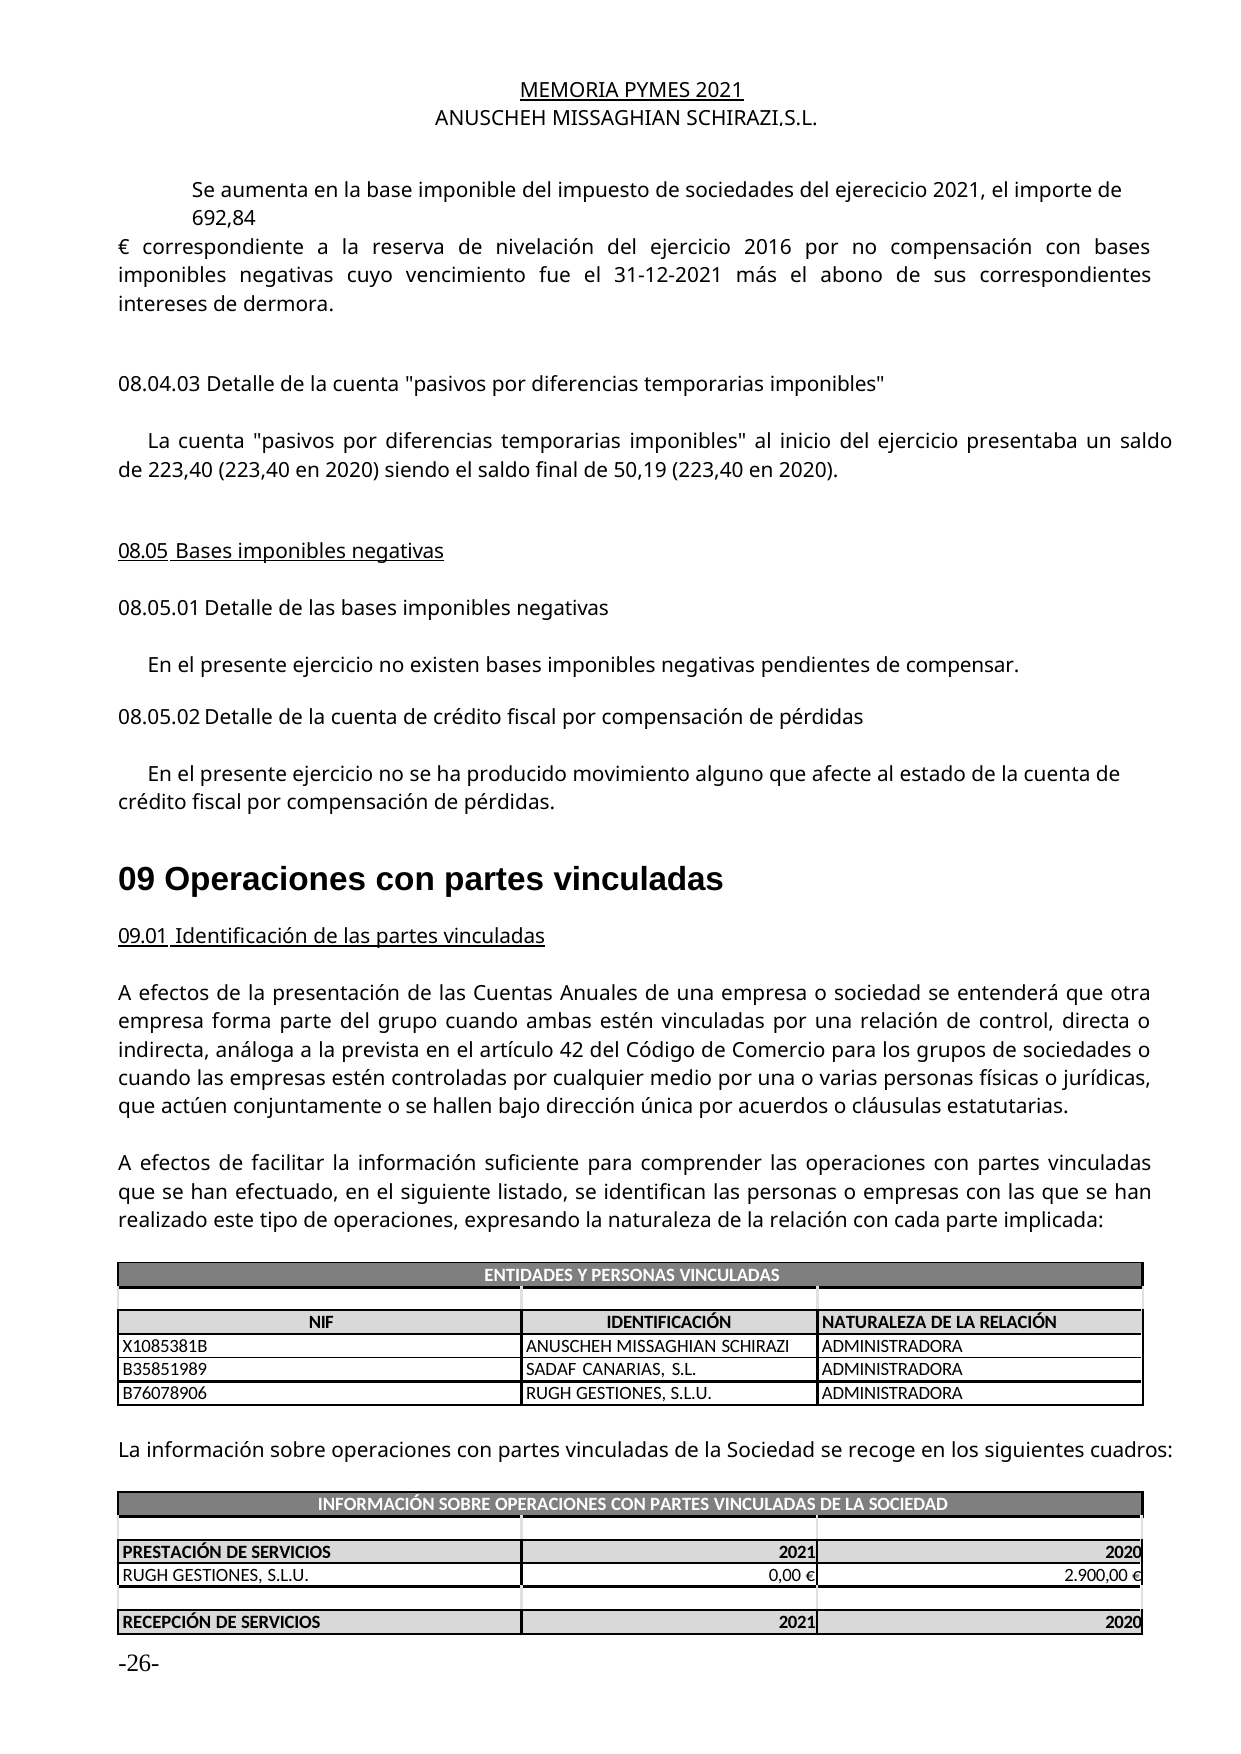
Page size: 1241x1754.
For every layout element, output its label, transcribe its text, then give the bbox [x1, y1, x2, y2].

list Identificación de las partes vinculadas [118, 921, 1188, 949]
table_cell X1085381B [119, 1335, 520, 1357]
table_cell [523, 1518, 816, 1538]
list Detalle de la cuenta de crédito fiscal por compensación de pérdidas [118, 702, 1188, 730]
text La cuenta "pasivos por diferencias temporarias imponibles" al inicio del ejercicio presentaba un saldo de 223,40 (223,40 en 2020) siendo el saldo final de 50,19 (223,40 en 2020). [118, 427, 1188, 483]
text La información sobre operaciones con partes vinculadas de la Sociedad se recoge en los siguientes cuadros: [118, 1435, 1188, 1463]
table_header ENTIDADES Y PERSONAS VINCULADAS [119, 1263, 1141, 1286]
table_cell 2020 [818, 1539, 1141, 1562]
table_cell SADAF CANARIAS, S.L. [523, 1358, 816, 1380]
list Detalle de las bases imponibles negativas [118, 593, 1188, 621]
table_header INFORMACIÓN SOBRE OPERACIONES CON PARTES VINCULADAS DE LA SOCIEDAD [119, 1493, 1141, 1515]
table_cell 2.900,00 € [818, 1562, 1141, 1585]
table_cell RECEPCIÓN DE SERVICIOS [119, 1611, 520, 1633]
text A efectos de facilitar la información suficiente para comprender las operaciones con partes vinculadas que se han efectuado, en el siguiente listado, se identifican las personas o empresas con las que se han realizado este tipo de operaciones, expresando la naturaleza de la relación con cada parte implicada: [118, 1148, 1153, 1234]
table_cell ADMINISTRADORA [819, 1333, 1142, 1357]
table_cell IDENTIFICACIÓN [523, 1311, 816, 1333]
subtitle Operaciones con partes vinculadas [118, 859, 1188, 897]
table_cell [119, 1289, 520, 1309]
table_cell [523, 1289, 816, 1309]
table_cell NATURALEZA DE LA RELACIÓN [819, 1309, 1142, 1333]
text 08.04.03 Detalle de la cuenta "pasivos por diferencias temporarias imponibles" [118, 369, 1188, 398]
table_cell [119, 1588, 520, 1609]
table_cell RUGH GESTIONES, S.L.U. [523, 1383, 816, 1404]
text A efectos de la presentación de las Cuentas Anuales de una empresa o sociedad se entenderá que otra empresa forma parte del grupo cuando ambas estén vinculadas por una relación de control, directa o indirecta, análoga a la prevista en el artículo 42 del Código de Comercio para los grupos de sociedades o cuando las empresas estén controladas por cualquier medio por una o varias personas físicas o jurídicas, que actúen conjuntamente o se hallen bajo dirección única por acuerdos o cláusulas estatutarias. [118, 978, 1153, 1120]
text € correspondiente a la reserva de nivelación del ejercicio 2016 por no compensación con bases imponibles negativas cuyo vencimiento fue el 31-12-2021 más el abono de sus correspondientes intereses de dermora. [118, 232, 1152, 317]
table_cell ADMINISTRADORA [819, 1357, 1142, 1380]
table_cell [819, 1289, 1142, 1309]
table_cell 2021 [523, 1611, 816, 1633]
table_cell [119, 1518, 520, 1538]
table_cell NIF [119, 1311, 520, 1333]
table_cell ADMINISTRADORA [819, 1380, 1142, 1404]
list Bases imponibles negativas [118, 536, 1188, 564]
table_cell 0,00 € [523, 1564, 816, 1585]
table_cell B76078906 [119, 1383, 520, 1404]
table_cell [818, 1585, 1141, 1609]
table_cell B35851989 [119, 1358, 520, 1380]
table_cell ANUSCHEH MISSAGHIAN SCHIRAZI [523, 1335, 816, 1357]
table_cell RUGH GESTIONES, S.L.U. [119, 1564, 520, 1585]
text Se aumenta en la base imponible del impuesto de sociedades del ejerecicio 2021, el importe de 692,84 [192, 175, 1188, 232]
table_cell PRESTACIÓN DE SERVICIOS [119, 1541, 520, 1562]
table_cell 2020 [818, 1609, 1141, 1633]
text En el presente ejercicio no se ha producido movimiento alguno que afecte al estado de la cuenta de crédito fiscal por compensación de pérdidas. [118, 759, 1149, 816]
text En el presente ejercicio no existen bases imponibles negativas pendientes de compensar. [147, 650, 1188, 678]
table_cell [818, 1515, 1141, 1538]
table_cell 2021 [523, 1541, 816, 1562]
table_cell [523, 1588, 816, 1609]
